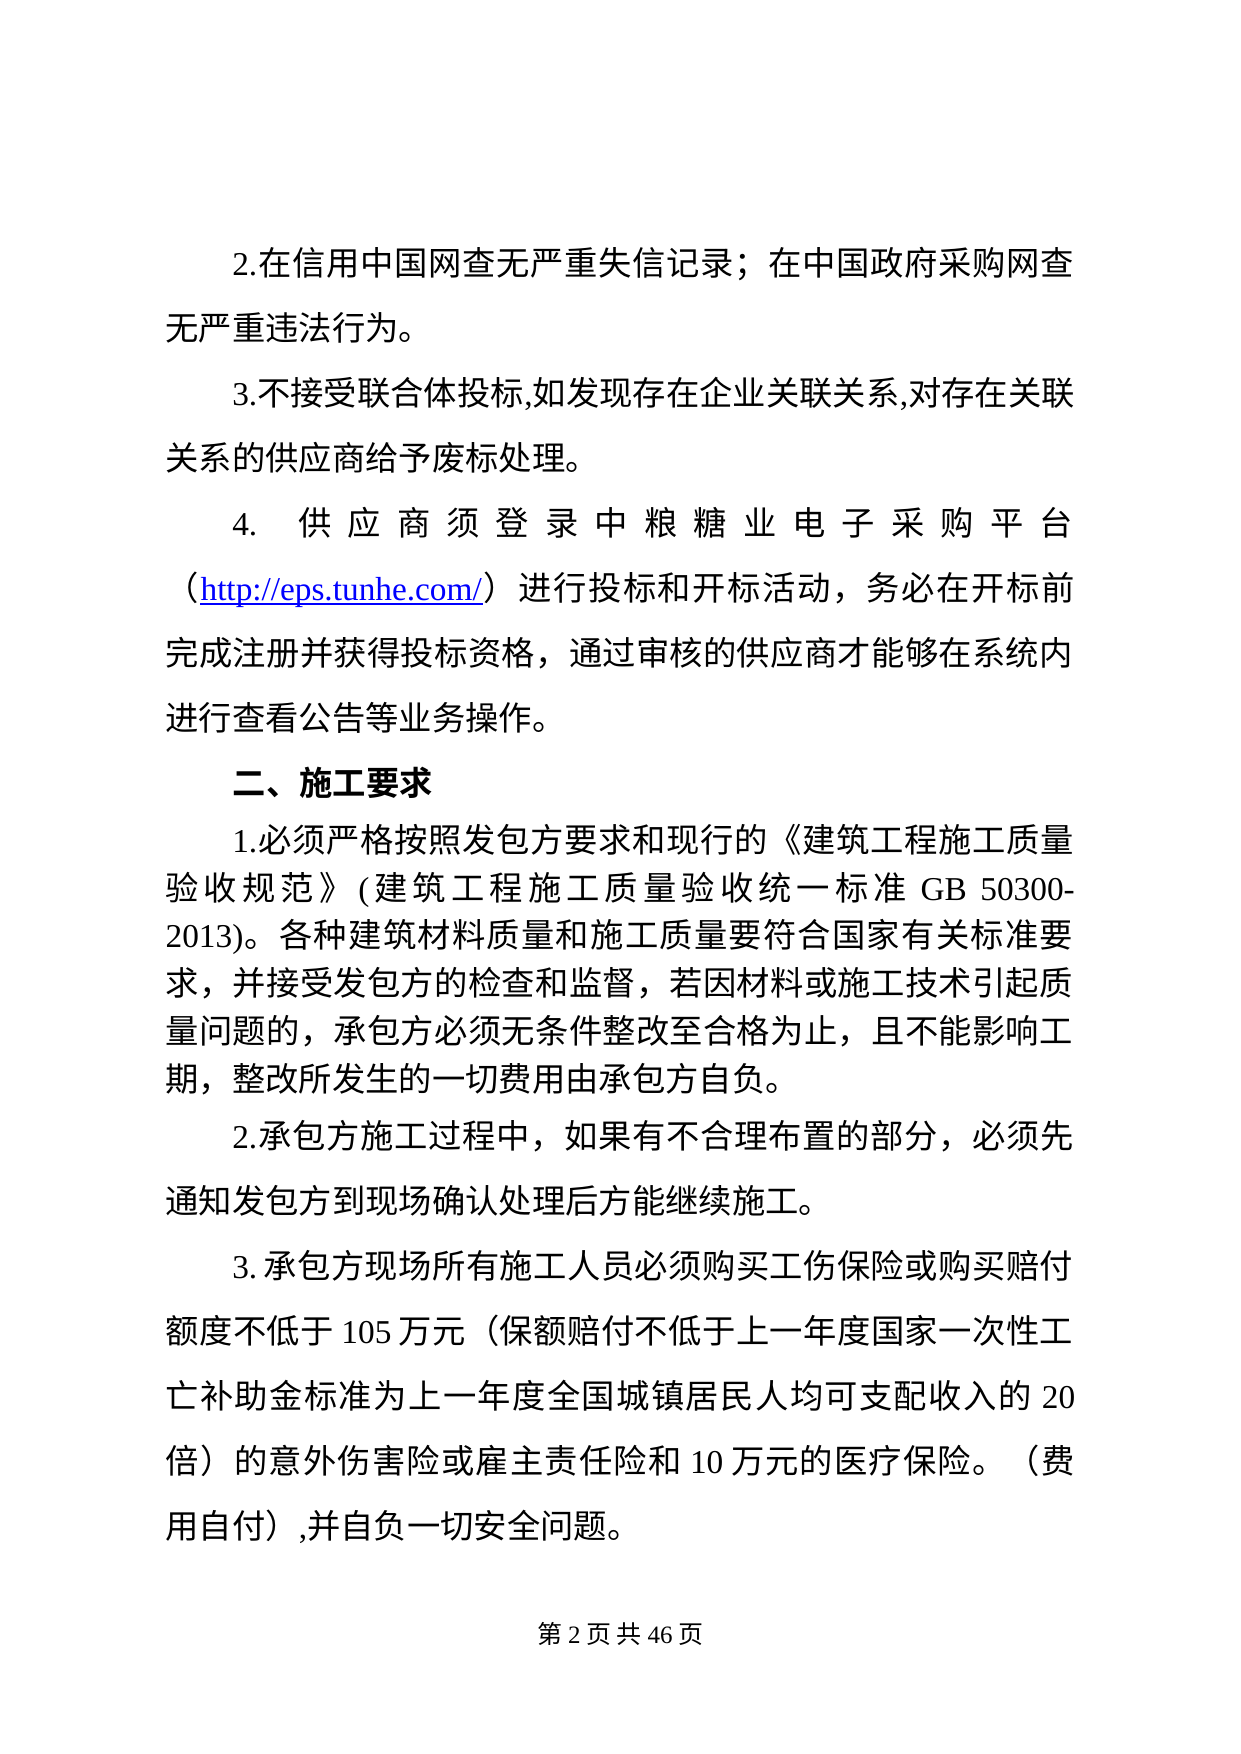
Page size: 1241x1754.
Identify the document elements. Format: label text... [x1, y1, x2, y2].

text 4. 供应商须登录中粮糖业电子采购平台（http://eps.tunhe.com/）进行投标和开标活动，务必在开标前完成注册并获得投标资格，通过审核的供应商才能够在系统内进行查看公告等业务操作。 [165, 489, 1075, 749]
text 3. 承包方现场所有施工人员必须购买工伤保险或购买赔付额度不低于105万元（保额赔付不低于上一年度国家一次性工亡补助金标准为上一年度全国城镇居民人均可支配收入的20倍）的意外伤害险或雇主责任险和10万元的医疗保险。（费用自付）,并自负一切安全问题。 [165, 1231, 1075, 1556]
text 3.不接受联合体投标,如发现存在企业关联关系,对存在关联关系的供应商给予废标处理。 [165, 359, 1075, 489]
text 二、施工要求 [165, 749, 1075, 814]
text 2.在信用中国网查无严重失信记录；在中国政府采购网查无严重违法行为。 [165, 229, 1075, 359]
text 2.承包方施工过程中，如果有不合理布置的部分，必须先通知发包方到现场确认处理后方能继续施工。 [165, 1101, 1075, 1231]
text 1.必须严格按照发包方要求和现行的《建筑工程施工质量验收规范》(建筑工程施工质量验收统一标准GB 50300-2013)。各种建筑材料质量和施工质量要符合国家有关标准要求，并接受发包方的检查和监督，若因材料或施工技术引起质量问题的，承包方必须无条件整改至合格为止，且不能影响工期，整改所发生的一切费用由承包方自负。 [165, 814, 1075, 1101]
